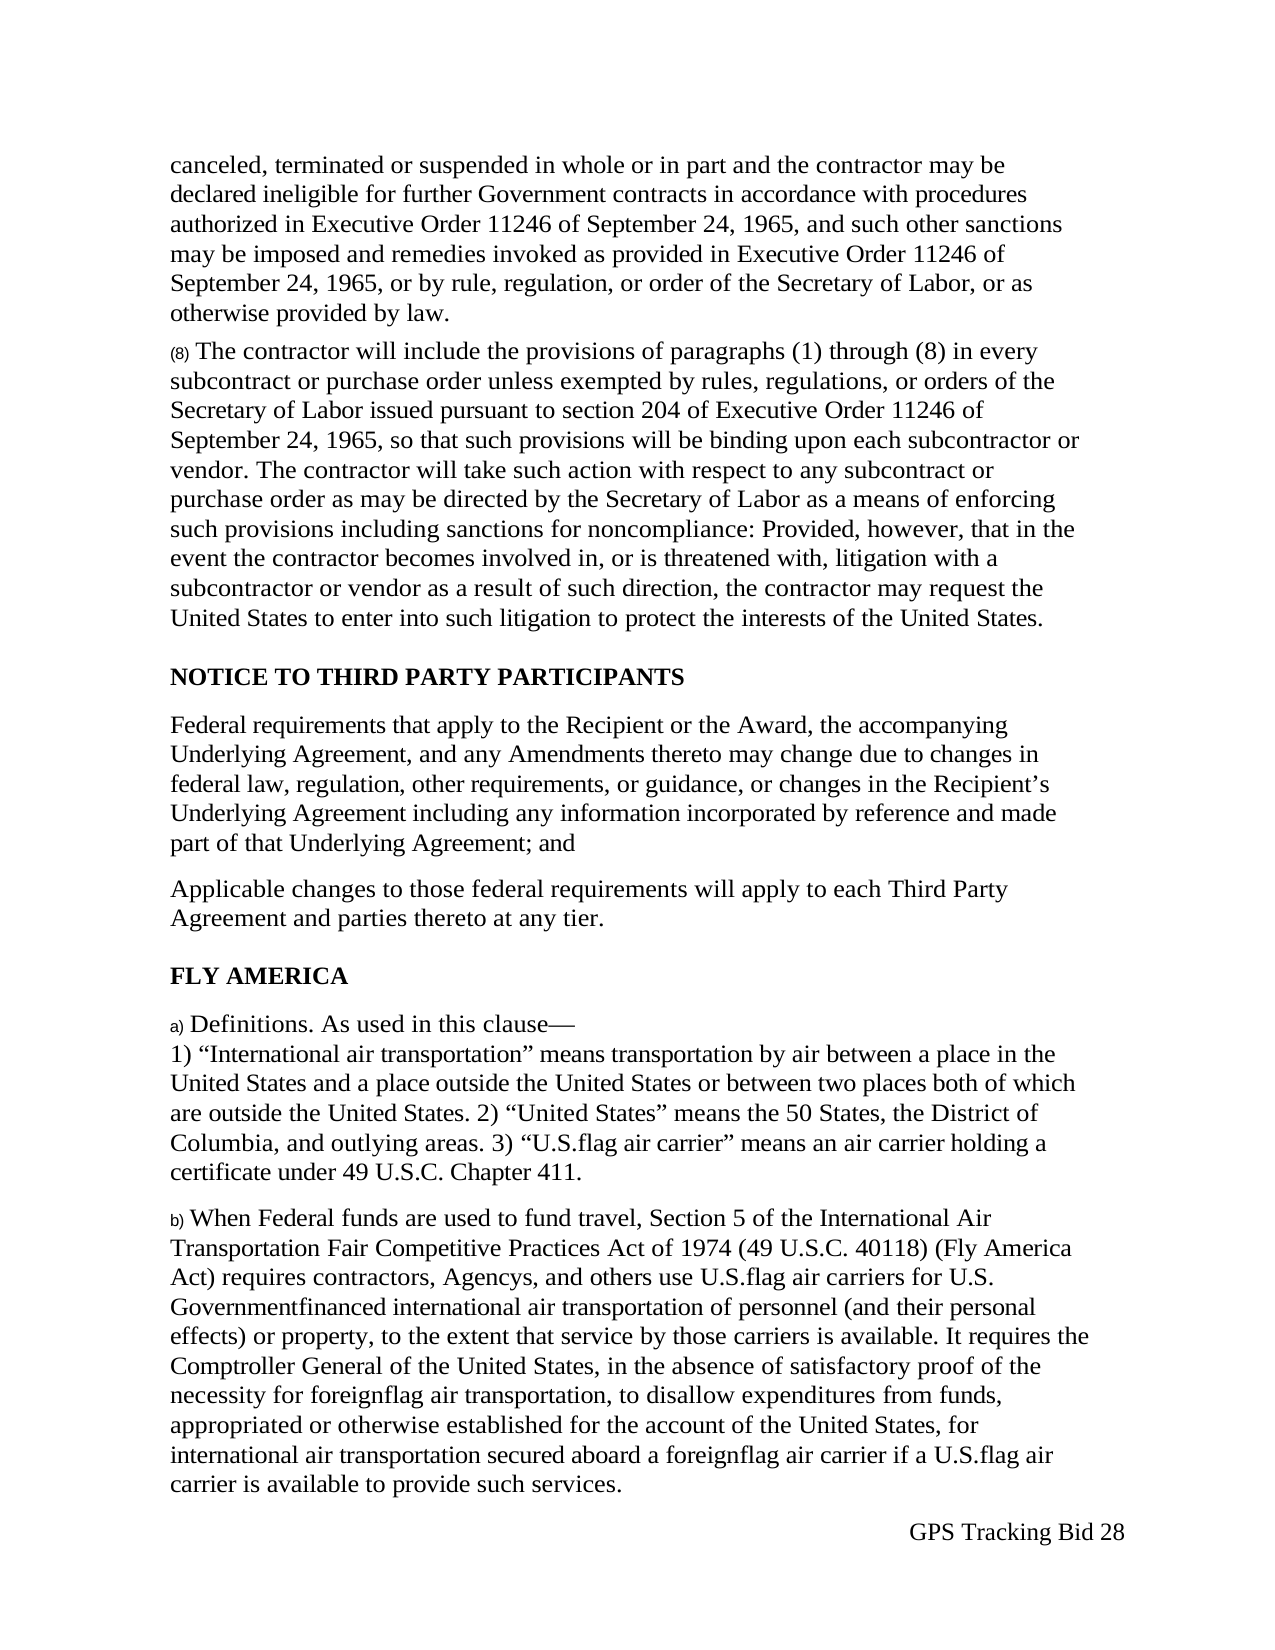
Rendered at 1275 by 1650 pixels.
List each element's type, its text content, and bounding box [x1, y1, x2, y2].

list When Federal funds are used to fund travel, Section 5 of the International Air Transportation Fair Competitive Practices Act of 1974 (49 U.S.C. 40118) (Fly America Act) requires contractors, Agencys, and others use U.S.­flag air carriers for U.S. Government­financed international air transportation of personnel (and their personal effects) or property, to the extent that service by those carriers is available. It requires the Comptroller General of the United States, in the absence of satisfactory proof of the necessity for foreign­flag air transportation, to disallow expenditures from funds, appropriated or otherwise established for the account of the United States, for international air transportation secured aboard a foreign­flag air carrier if a U.S.­flag air carrier is available to provide such services. [170, 1203, 1098, 1498]
subtitle FLY AMERICA [170, 961, 1125, 990]
list The contractor will include the provisions of paragraphs (1) through (8) in every subcontract or purchase order unless exempted by rules, regulations, or orders of the Secretary of Labor issued pursuant to section 204 of Executive Order 11246 of September 24, 1965, so that such provisions will be binding upon each subcontractor or vendor. The contractor will take such action with respect to any subcontract or purchase order as may be directed by the Secretary of Labor as a means of enforcing such provisions including sanctions for noncompliance: Provided, however, that in the event the contractor becomes involved in, or is threatened with, litigation with a subcontractor or vendor as a result of such direction, the contractor may request the United States to enter into such litigation to protect the interests of the United States. [170, 336, 1089, 631]
subtitle NOTICE TO THIRD PARTY PARTICIPANTS [170, 662, 1125, 690]
list Definitions. As used in this clause— [169, 1009, 1125, 1038]
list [170, 150, 1098, 327]
text 1) “International air transportation” means transportation by air between a place in the United States and a place outside the United States or between two places both of which are outside the United States. 2) “United States” means the 50 States, the District of Columbia, and outlying areas. 3) “U.S.­flag air carrier” means an air carrier holding a certificate under 49 U.S.C. Chapter 411. [170, 1039, 1084, 1186]
text Applicable changes to those federal requirements will apply to each Third Party Agreement and parties thereto at any tier. [170, 874, 1125, 932]
text Federal requirements that apply to the Recipient or the Award, the accompanying Underlying Agreement, and any Amendments thereto may change due to changes in federal law, regulation, other requirements, or guidance, or changes in the Recipient’s Underlying Agreement including any information incorporated by reference and made part of that Underlying Agreement; and [170, 710, 1097, 857]
